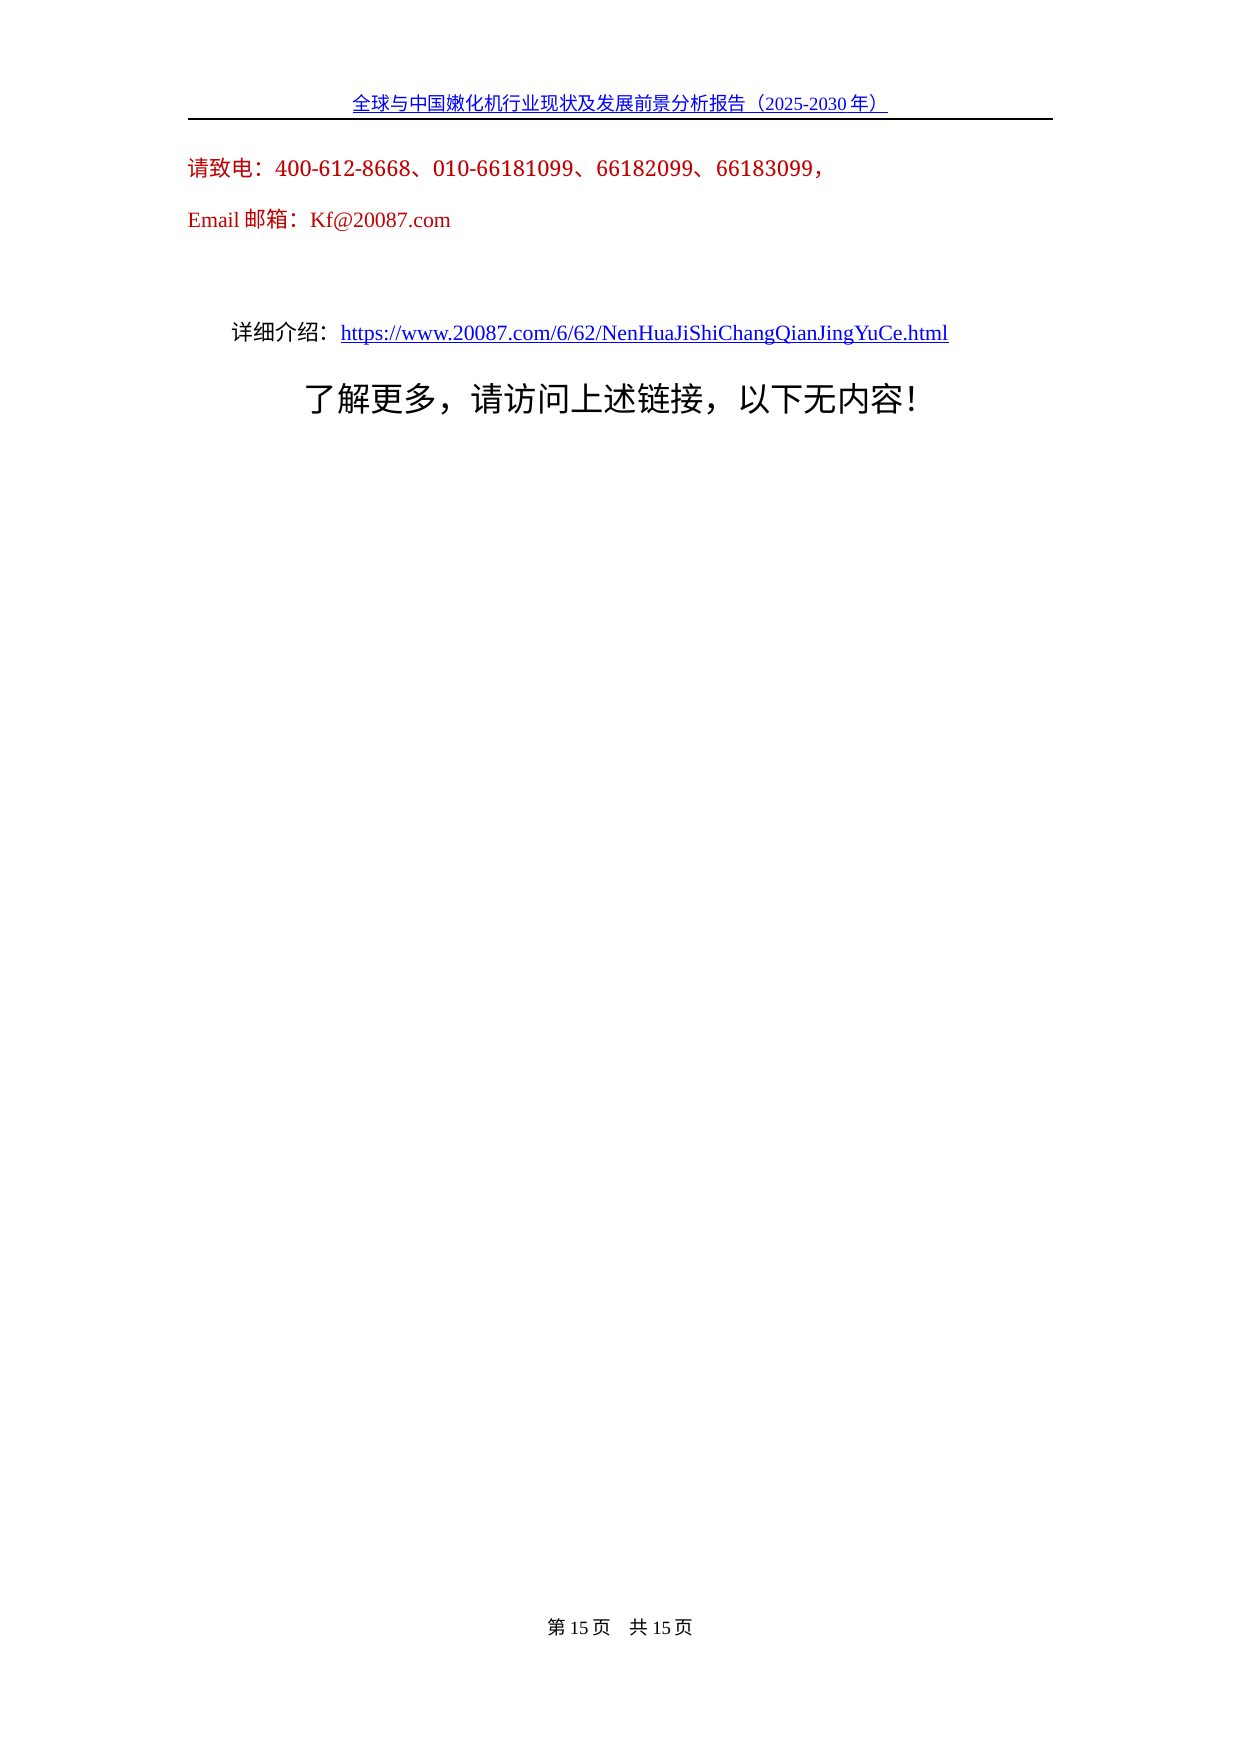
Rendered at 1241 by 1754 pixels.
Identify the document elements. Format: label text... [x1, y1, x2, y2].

text Email邮箱：Kf@20087.com [187, 202, 1053, 234]
text 详细介绍：https://www.20087.com/6/62/NenHuaJiShiChangQianJingYuCe.html [187, 315, 1053, 347]
title 了解更多，请访问上述链接，以下无内容！ [187, 365, 1053, 430]
text 请致电：400-612-8668、010-66181099、66182099、66183099， [187, 150, 1053, 183]
